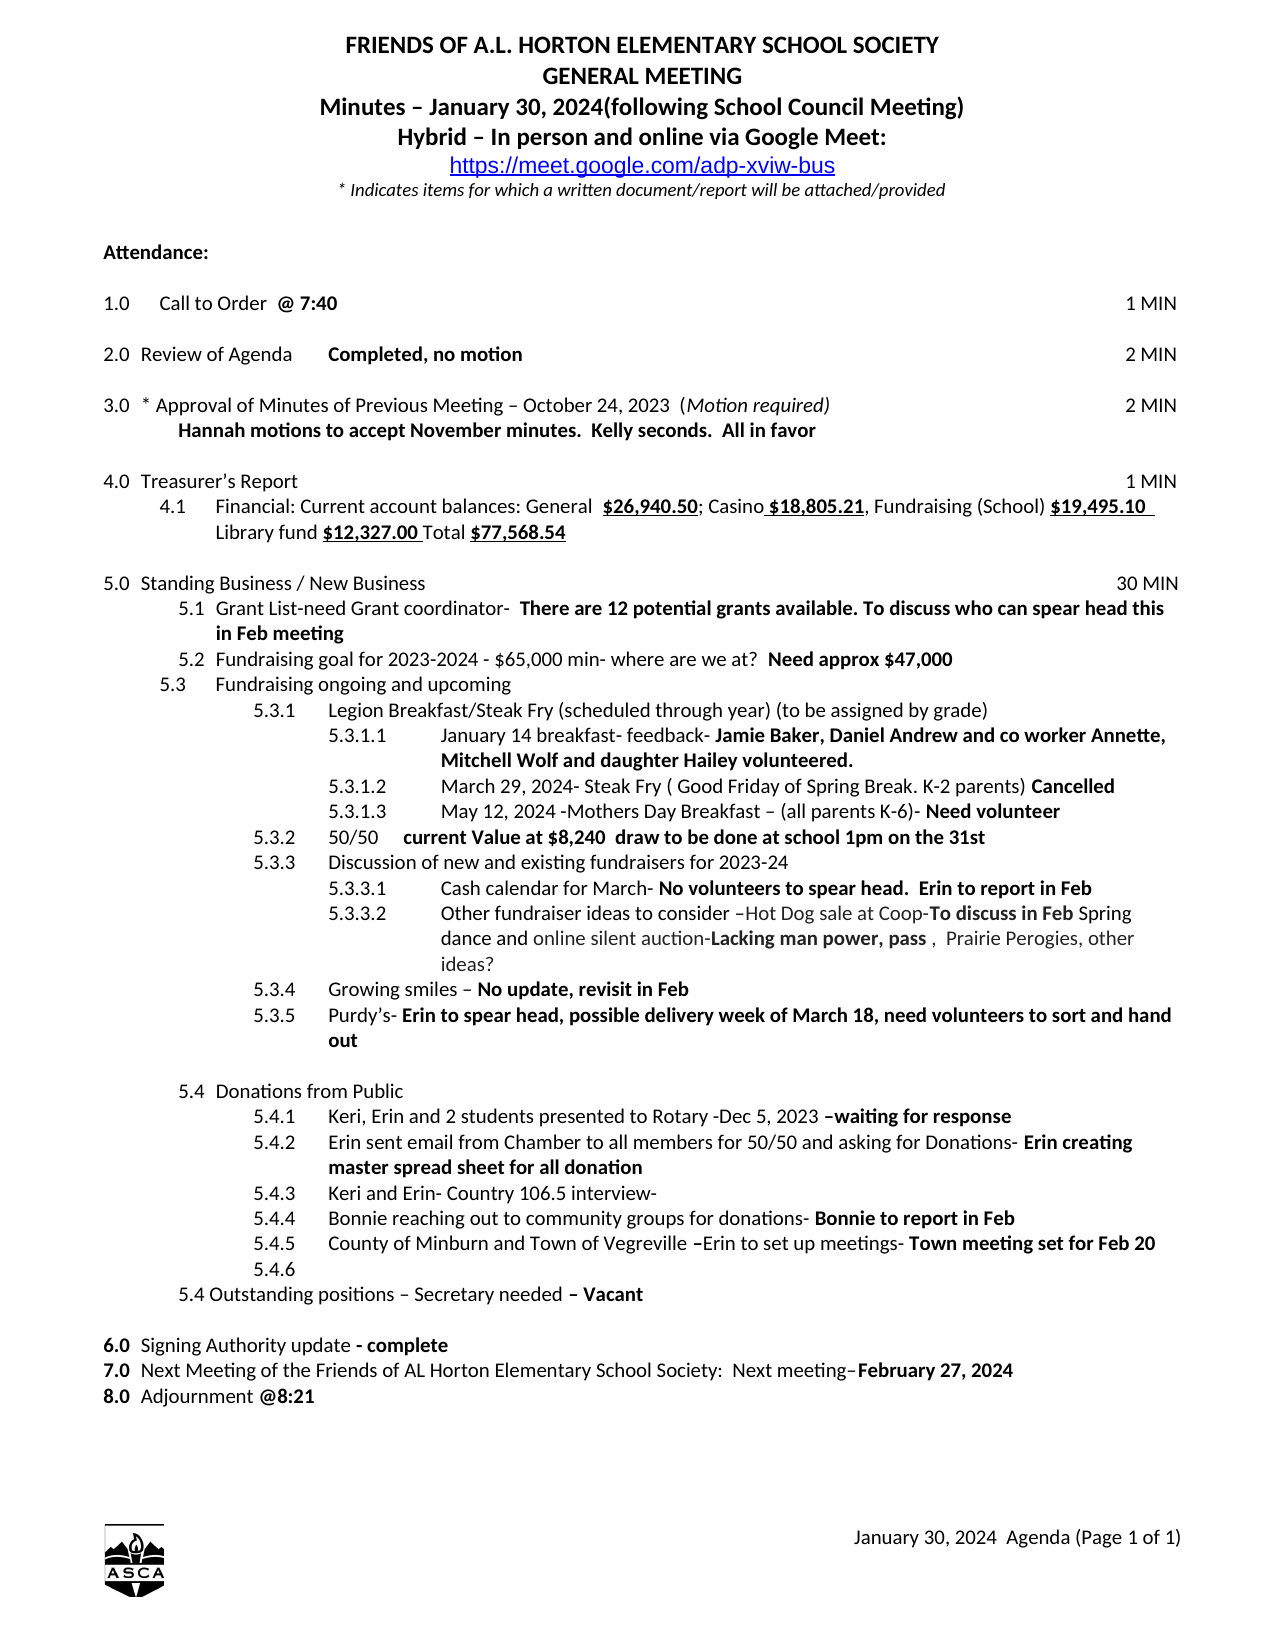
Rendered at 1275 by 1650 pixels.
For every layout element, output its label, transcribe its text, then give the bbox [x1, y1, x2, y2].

list Treasurer’s Report 1 MIN [103, 468, 1181, 493]
list Review of Agenda Completed, no motion 2 MIN [103, 341, 1181, 392]
list Erin sent email from Chamber to all members for 50/50 and asking for Donations- Erin creating master spread sheet for all donation [253, 1129, 1181, 1180]
list Fundraising goal for 2023-2024 - $65,000 min- where are we at? Need approx $47,000 [178, 646, 1181, 671]
list Purdy’s- Erin to spear head, possible delivery week of March 18, need volunteers to sort and hand out [253, 1002, 1181, 1053]
list Cash calendar for March- No volunteers to spear head. Erin to report in Feb [328, 875, 1181, 900]
list Next Meeting of the Friends of AL Horton Elementary School Society: Next meeting–February 27, 2024 [103, 1358, 1181, 1383]
list Bonnie reaching out to community groups for donations- Bonnie to report in Feb [253, 1205, 1181, 1231]
list 50/50 current Value at $8,240 draw to be done at school 1pm on the 31st [253, 824, 1181, 849]
list Keri and Erin- Country 106.5 interview- [253, 1180, 1181, 1205]
list Signing Authority update - complete [103, 1332, 1181, 1358]
list January 14 breakfast- feedback- Jamie Baker, Daniel Andrew and co worker Annette, Mitchell Wolf and daughter Hailey volunteered. [328, 722, 1181, 773]
list Financial: Current account balances: General $26,940.50; Casino $18,805.21, Fundraising (School) $19,495.10 Library fund $12,327.00 Total $77,568.54 [159, 493, 1181, 544]
list Legion Breakfast/Steak Fry (scheduled through year) (to be assigned by grade) [253, 697, 1181, 722]
list Keri, Erin and 2 students presented to Rotary -Dec 5, 2023 –waiting for response [253, 1103, 1181, 1129]
list Fundraising ongoing and upcoming [159, 671, 1181, 697]
list Adjournment @8:21 [103, 1383, 1181, 1408]
list Other fundraiser ideas to consider –Hot Dog sale at Coop-To discuss in Feb Spring dance and online silent auction-Lacking man power, pass , Prairie Perogies, other ideas? [328, 900, 1181, 976]
list County of Minburn and Town of Vegreville –Erin to set up meetings- Town meeting set for Feb 20 [253, 1231, 1181, 1256]
list Discussion of new and existing fundraisers for 2023-24 [253, 849, 1181, 875]
text Hannah motions to accept November minutes. Kelly seconds. All in favor [103, 417, 1181, 443]
list Donations from Public [178, 1078, 1181, 1103]
list Standing Business / New Business 30 MIN [103, 570, 1181, 595]
list May 12, 2024 -Mothers Day Breakfast – (all parents K-6)- Need volunteer [328, 798, 1181, 824]
list Growing smiles – No update, revisit in Feb [253, 976, 1181, 1002]
text 1.0 Call to Order @ 7:40 1 MIN [103, 290, 1181, 341]
list March 29, 2024- Steak Fry ( Good Friday of Spring Break. K-2 parents) Cancelled [328, 773, 1181, 798]
text 5.4 Outstanding positions – Secretary needed – Vacant [103, 1281, 1181, 1307]
list * Approval of Minutes of Previous Meeting – October 24, 2023 (Motion required) 2 MIN [103, 392, 1181, 417]
picture [104, 1524, 164, 1597]
text Attendance: [103, 239, 1181, 265]
list Grant List-need Grant coordinator- There are 12 potential grants available. To discuss who can spear head this in Feb meeting [178, 595, 1181, 646]
